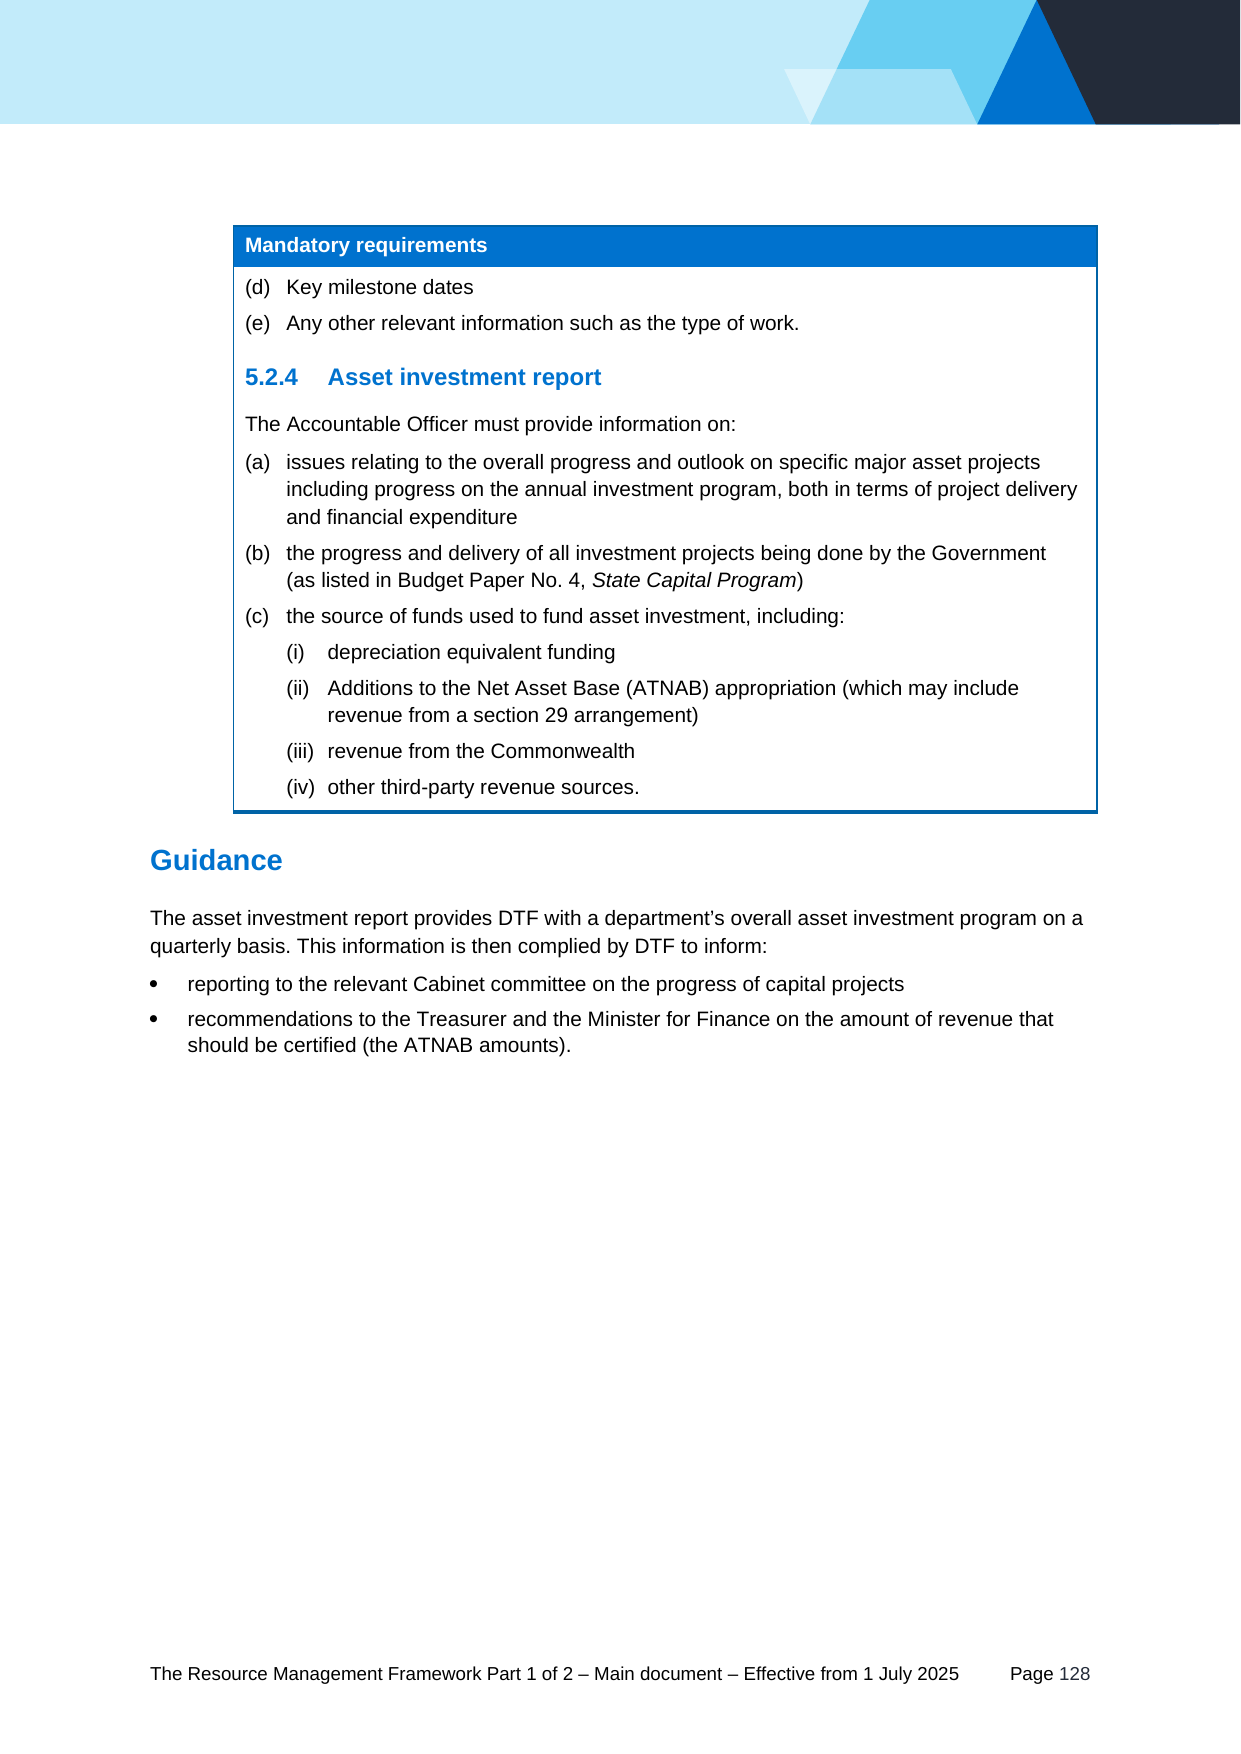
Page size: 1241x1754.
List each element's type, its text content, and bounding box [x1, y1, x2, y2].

subtitle Guidance [150, 843, 1090, 876]
list reporting to the relevant Cabinet committee on the progress of capital projects [150, 972, 1090, 996]
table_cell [234, 267, 1096, 810]
text The asset investment report provides DTF with a department’s overall asset investment program on a quarterly basis. This information is then complied by DTF to inform: [150, 906, 1090, 958]
table_header Mandatory requirements [234, 227, 1096, 267]
list recommendations to the Treasurer and the Minister for Finance on the amount of revenue that should be certified (the ATNAB amounts). [150, 1006, 1090, 1057]
